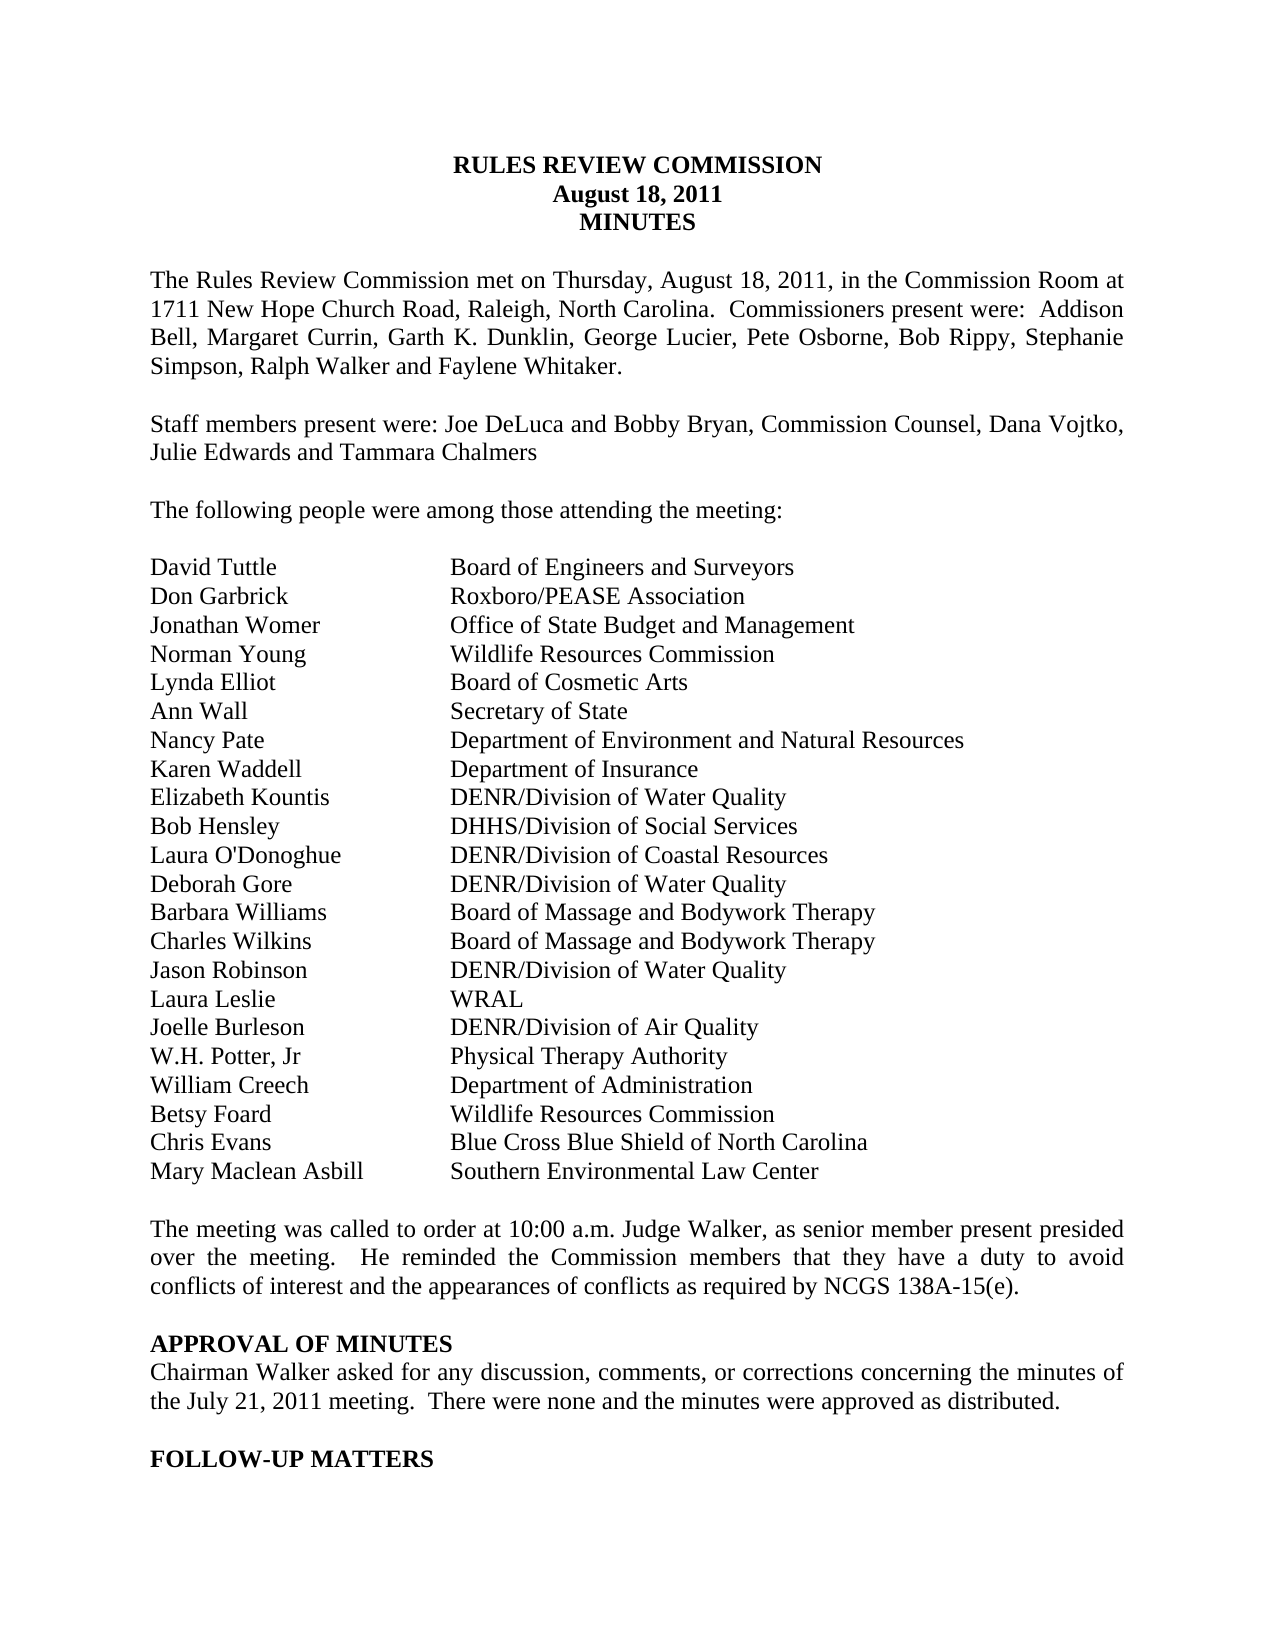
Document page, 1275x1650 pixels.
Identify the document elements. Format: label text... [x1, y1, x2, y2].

text Deborah Gore DENR/Division of Water Quality [150, 869, 1125, 897]
text Joelle Burleson DENR/Division of Air Quality [150, 1012, 1125, 1041]
text Betsy Foard Wildlife Resources Commission [150, 1099, 1125, 1127]
text David Tuttle Board of Engineers and Surveyors [150, 552, 1125, 581]
text Barbara Williams Board of Massage and Bodywork Therapy [150, 897, 1125, 926]
text FOLLOW-UP MATTERS [150, 1444, 1125, 1472]
text Mary Maclean Asbill Southern Environmental Law Center [150, 1156, 1125, 1185]
text W.H. Potter, Jr Physical Therapy Authority [150, 1041, 1125, 1070]
text Laura Leslie WRAL [150, 984, 1125, 1012]
text Staff members present were: Joe DeLuca and Bobby Bryan, Commission Counsel, Dana Vojtko, Julie Edwards and Tammara Chalmers [150, 409, 1125, 466]
text Jason Robinson DENR/Division of Water Quality [150, 955, 1125, 984]
text Don Garbrick Roxboro/PEASE Association [150, 581, 1125, 610]
text Nancy Pate Department of Environment and Natural Resources [150, 725, 1125, 754]
text August 18, 2011 [150, 179, 1125, 207]
text Laura O'Donoghue DENR/Division of Coastal Resources [150, 840, 1125, 869]
text Norman Young Wildlife Resources Commission [150, 639, 1125, 667]
text The following people were among those attending the meeting: [150, 495, 1125, 524]
text Chris Evans Blue Cross Blue Shield of North Carolina [150, 1127, 1125, 1156]
text Karen Waddell Department of Insurance [150, 754, 1125, 782]
text RULES REVIEW COMMISSION [150, 150, 1125, 179]
text Charles Wilkins Board of Massage and Bodywork Therapy [150, 926, 1125, 955]
text Jonathan Womer Office of State Budget and Management [150, 610, 1125, 639]
text Elizabeth Kountis DENR/Division of Water Quality [150, 782, 1125, 811]
text MINUTES [150, 207, 1125, 236]
text Lynda Elliot Board of Cosmetic Arts [150, 667, 1125, 696]
text APPROVAL OF MINUTES [150, 1329, 1125, 1357]
text The Rules Review Commission met on Thursday, August 18, 2011, in the Commission Room at 1711 New Hope Church Road, Raleigh, North Carolina. Commissioners present were: Addison Bell, Margaret Currin, Garth K. Dunklin, George Lucier, Pete Osborne, Bob Rippy, Stephanie Simpson, Ralph Walker and Faylene Whitaker. [150, 265, 1125, 380]
text Bob Hensley DHHS/Division of Social Services [150, 811, 1125, 840]
text William Creech Department of Administration [150, 1070, 1125, 1099]
text Ann Wall Secretary of State [150, 696, 1125, 725]
text The meeting was called to order at 10:00 a.m. Judge Walker, as senior member present presided over the meeting. He reminded the Commission members that they have a duty to avoid conflicts of interest and the appearances of conflicts as required by NCGS 138A-15(e). [150, 1214, 1125, 1300]
text Chairman Walker asked for any discussion, comments, or corrections concerning the minutes of the July 21, 2011 meeting. There were none and the minutes were approved as distributed. [150, 1357, 1125, 1415]
